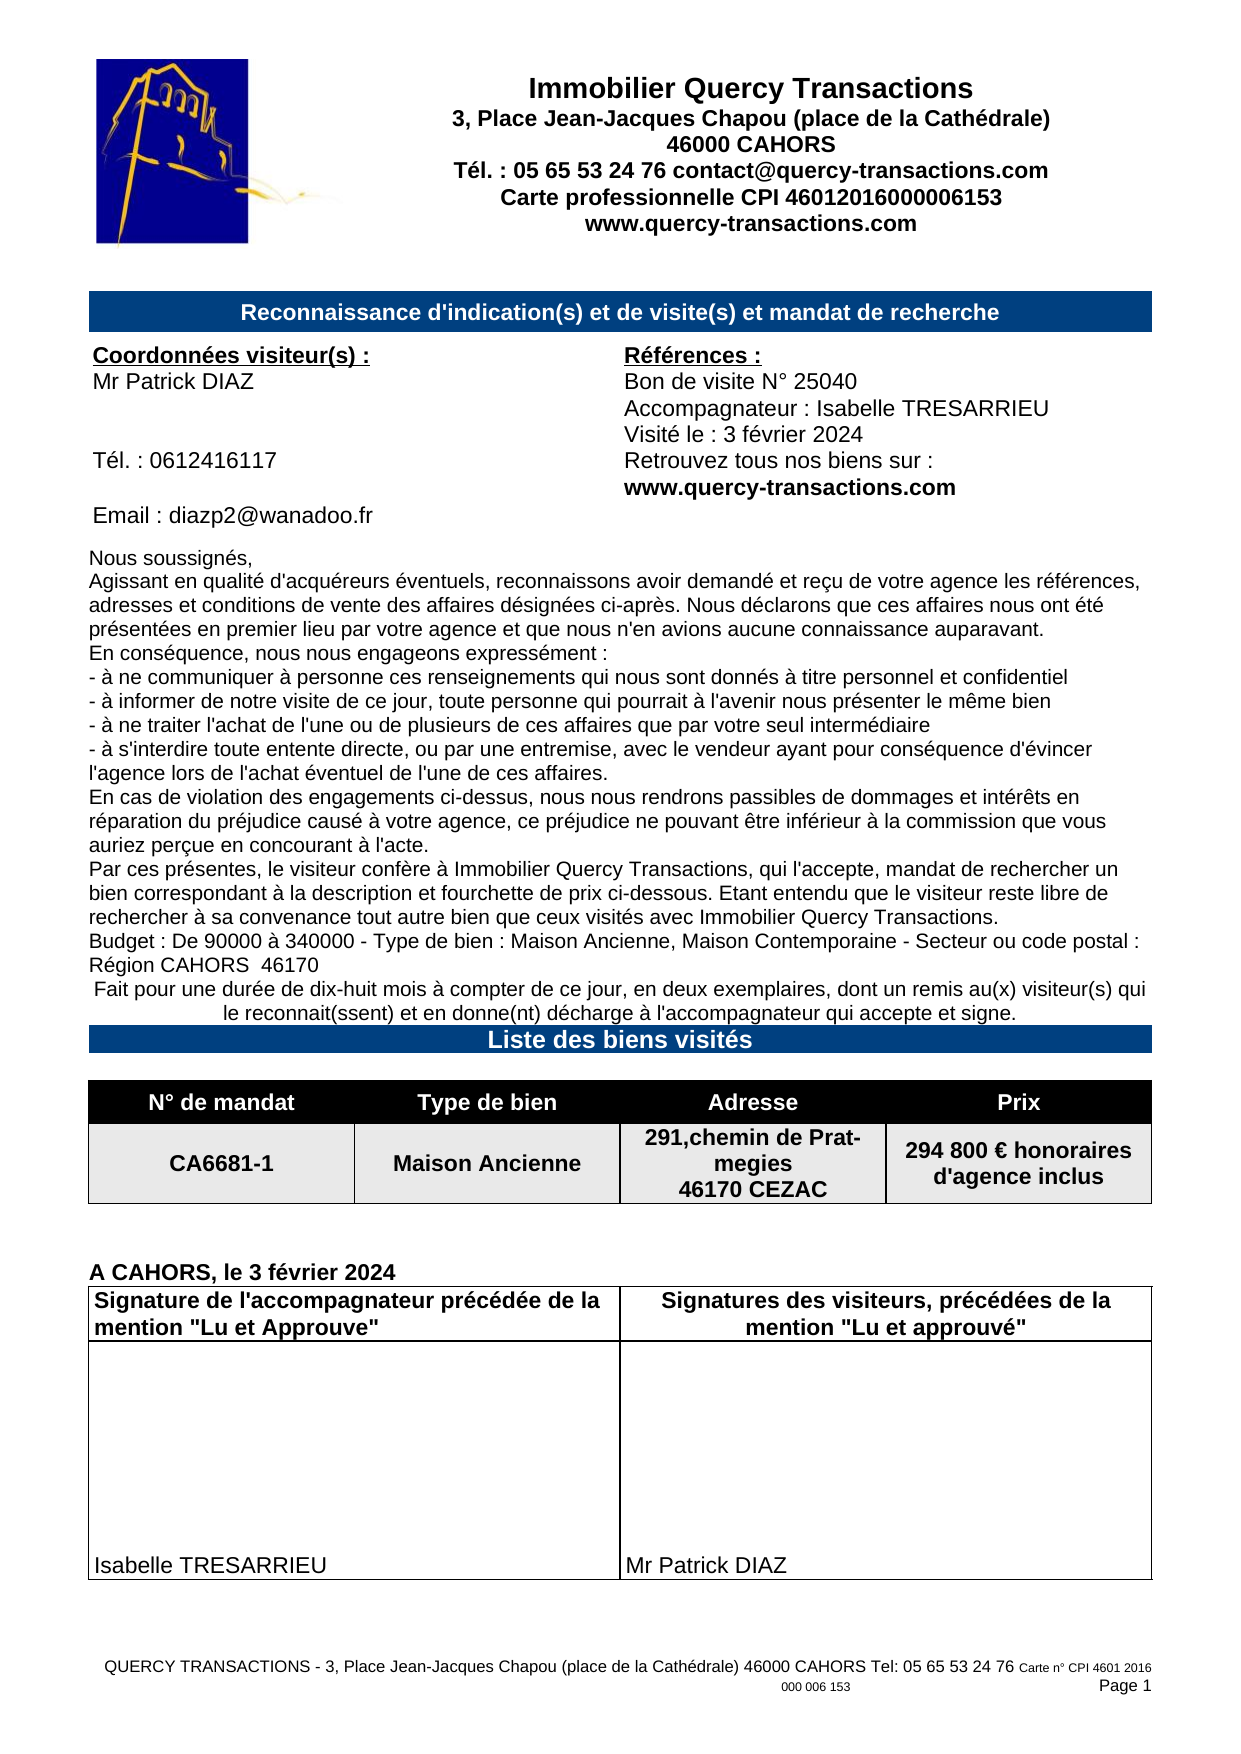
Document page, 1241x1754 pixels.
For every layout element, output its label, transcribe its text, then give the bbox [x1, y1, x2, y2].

table_header Liste des biens visités [89, 1025, 1152, 1053]
picture [96, 59, 344, 249]
text Fait pour une durée de dix-huit mois à compter de ce jour, en deux exemplaires, dont un remis au(x) visiteur(s) qui le reconnait(ssent) et en donne(nt) décharge à l'accompagnateur qui accepte et signe. [88, 977, 1152, 1024]
table_cell 294 800 € honoraires d'agence inclus [887, 1124, 1151, 1203]
table_cell CA6681-1 [89, 1124, 354, 1203]
table_cell 291,chemin de Prat-megies 46170 CEZAC [621, 1124, 885, 1203]
table_header Prix [887, 1081, 1151, 1122]
text Budget : De 90000 à 340000 - Type de bien : Maison Ancienne, Maison Contemporaine - Secteur ou code postal : Région CAHORS 46170 [88, 929, 1152, 977]
table_header Adresse [621, 1081, 885, 1122]
table_header Coordonnées visiteur(s) : Mr Patrick DIAZ Tél. : 0612416117 Email : diazp2@wanadoo.fr [89, 342, 620, 529]
table_cell Maison Ancienne [355, 1124, 619, 1203]
text - à informer de notre visite de ce jour, toute personne qui pourrait à l'avenir nous présenter le même bien [88, 689, 1152, 713]
table_cell Mr Patrick DIAZ [621, 1342, 1151, 1579]
text A CAHORS, le 3 février 2024 [88, 1259, 1152, 1286]
text - à ne communiquer à personne ces renseignements qui nous sont donnés à titre personnel et confidentiel [88, 665, 1152, 689]
table_header Type de bien [355, 1081, 619, 1122]
table_header Signatures des visiteurs, précédées de la mention "Lu et approuvé" [621, 1287, 1151, 1340]
text En conséquence, nous nous engageons expressément : [88, 641, 1152, 665]
table_header N° de mandat [89, 1081, 354, 1122]
table_header Références : Bon de visite N° 25040 Accompagnateur : Isabelle TRESARRIEU Visité le : 3 février 2024 Retrouvez tous nos biens sur : www.quercy-transactions.com [620, 342, 1152, 529]
table_header Reconnaissance d'indication(s) et de visite(s) et mandat de recherche [89, 291, 1152, 332]
text Agissant en qualité d'acquéreurs éventuels, reconnaissons avoir demandé et reçu de votre agence les références, adresses et conditions de vente des affaires désignées ci-après. Nous déclarons que ces affaires nous ont été présentées en premier lieu par votre agence et que nous n'en avions aucune connaissance auparavant. [88, 569, 1152, 641]
text En cas de violation des engagements ci-dessus, nous nous rendrons passibles de dommages et intérêts en réparation du préjudice causé à votre agence, ce préjudice ne pouvant être inférieur à la commission que vous auriez perçue en concourant à l'acte. [88, 785, 1152, 857]
text Par ces présentes, le visiteur confère à Immobilier Quercy Transactions, qui l'accepte, mandat de rechercher un bien correspondant à la description et fourchette de prix ci-dessous. Etant entendu que le visiteur reste libre de rechercher à sa convenance tout autre bien que ceux visités avec Immobilier Quercy Transactions. [88, 857, 1152, 929]
text - à s'interdire toute entente directe, ou par une entremise, avec le vendeur ayant pour conséquence d'évincer l'agence lors de l'achat éventuel de l'une de ces affaires. [88, 737, 1152, 785]
table_cell Isabelle TRESARRIEU Négociatrice Immobilier [89, 1342, 619, 1579]
text Nous soussignés, [88, 545, 1152, 569]
table_header Signature de l'accompagnateur précédée de la mention "Lu et Approuve" [89, 1287, 619, 1340]
text - à ne traiter l'achat de l'une ou de plusieurs de ces affaires que par votre seul intermédiaire [88, 713, 1152, 737]
